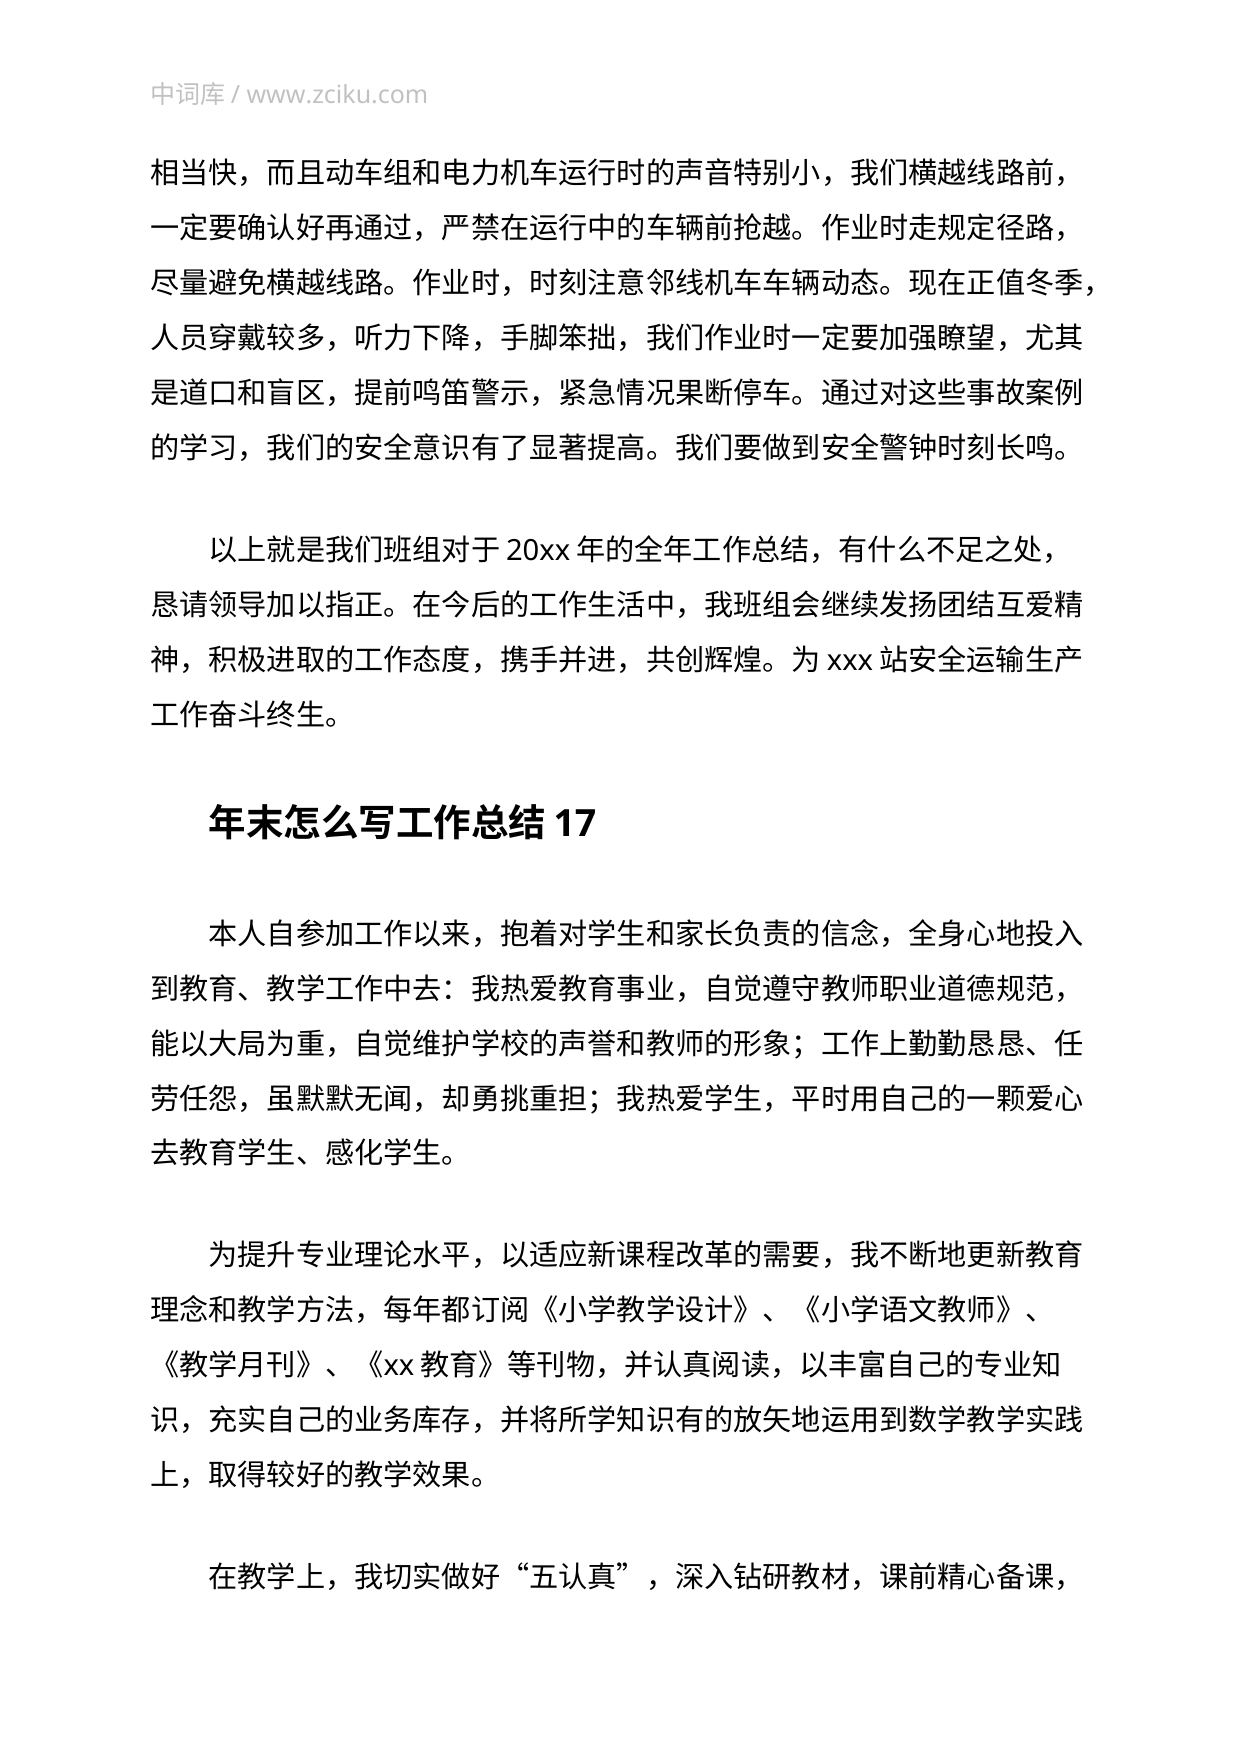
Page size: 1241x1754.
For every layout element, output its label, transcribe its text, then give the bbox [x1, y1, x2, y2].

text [150, 1553, 1090, 1596]
text 为提升专业理论水平，以适应新课程改革的需要，我不断地更新教育理念和教学方法，每年都订阅《小学教学设计》、《小学语文教师》、《教学月刊》、《xx教育》等刊物，并认真阅读，以丰富自己的专业知识，充实自己的业务库存，并将所学知识有的放矢地运用到数学教学实践上，取得较好的教学效果。 [150, 1232, 1090, 1494]
text 年末怎么写工作总结17 [150, 793, 1090, 847]
text 以上就是我们班组对于20xx年的全年工作总结，有什么不足之处，恳请领导加以指正。在今后的工作生活中，我班组会继续发扬团结互爱精神，积极进取的工作态度，携手并进，共创辉煌。为xxx站安全运输生产工作奋斗终生。 [150, 526, 1090, 733]
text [150, 150, 1090, 467]
text 本人自参加工作以来，抱着对学生和家长负责的信念，全身心地投入到教育、教学工作中去：我热爱教育事业，自觉遵守教师职业道德规范，能以大局为重，自觉维护学校的声誉和教师的形象；工作上勤勤恳恳、任劳任怨，虽默默无闻，却勇挑重担；我热爱学生，平时用自己的一颗爱心去教育学生、感化学生。 [150, 911, 1090, 1172]
